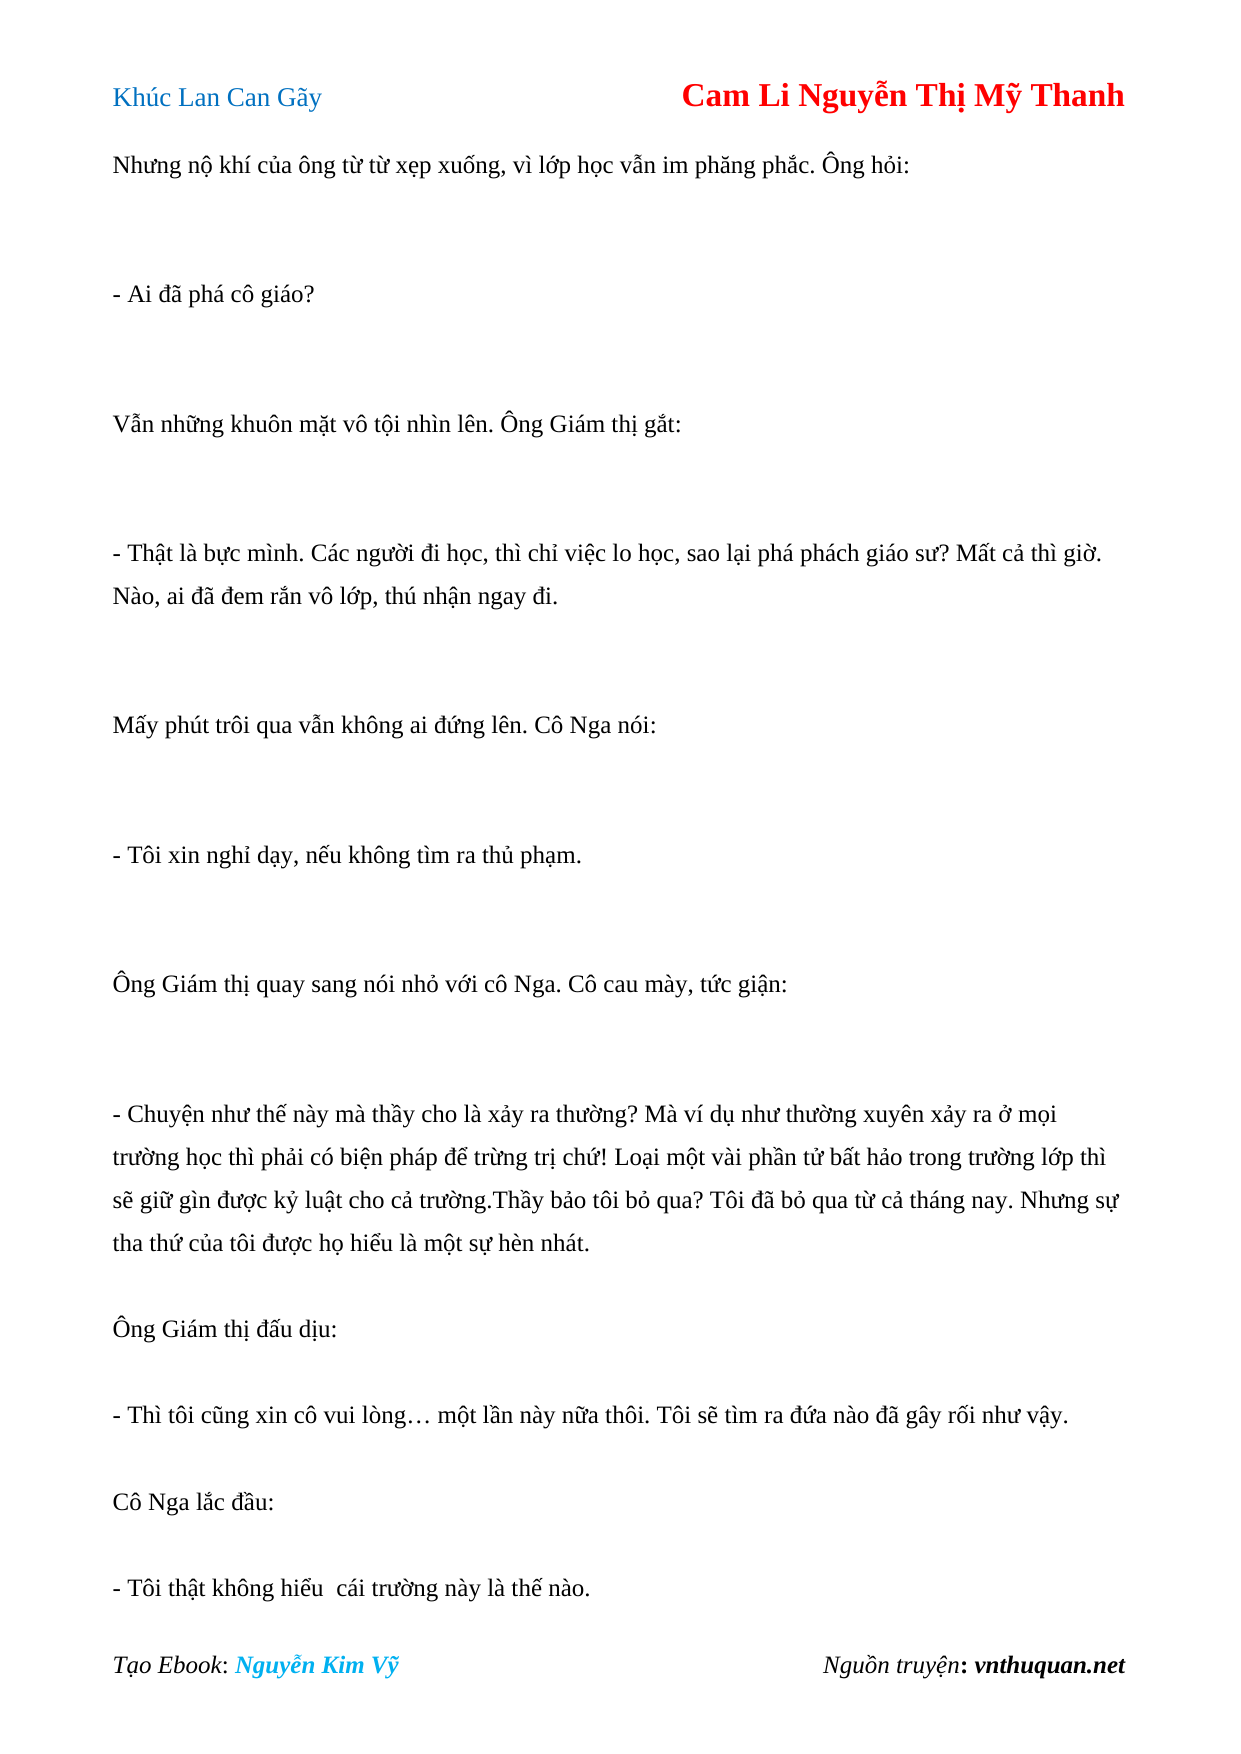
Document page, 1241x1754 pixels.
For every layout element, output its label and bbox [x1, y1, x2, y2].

text [112, 150, 1128, 1602]
